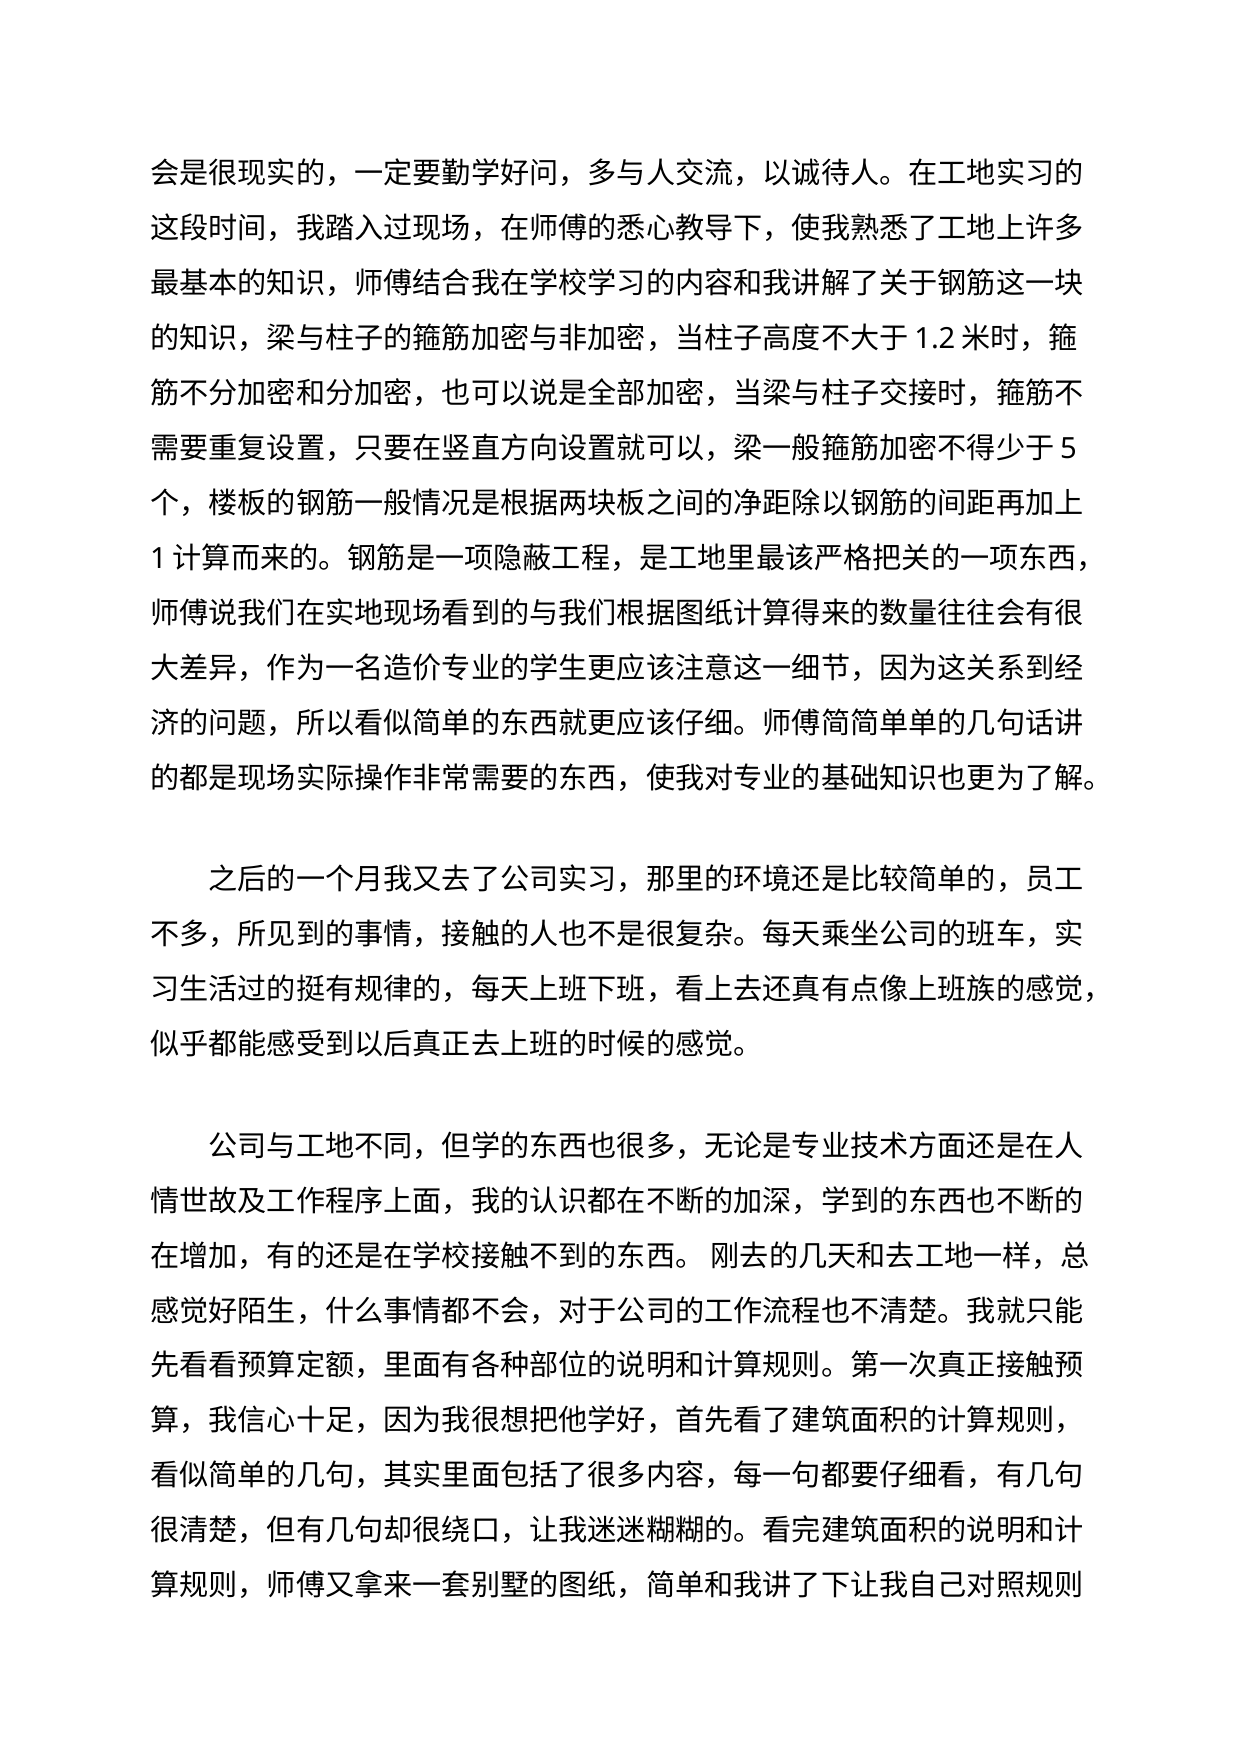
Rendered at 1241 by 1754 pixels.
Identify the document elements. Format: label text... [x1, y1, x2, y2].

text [150, 150, 1090, 796]
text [150, 1122, 1090, 1604]
text 之后的一个月我又去了公司实习，那里的环境还是比较简单的，员工不多，所见到的事情，接触的人也不是很复杂。每天乘坐公司的班车，实习生活过的挺有规律的，每天上班下班，看上去还真有点像上班族的感觉，似乎都能感受到以后真正去上班的时候的感觉。 [150, 856, 1090, 1063]
